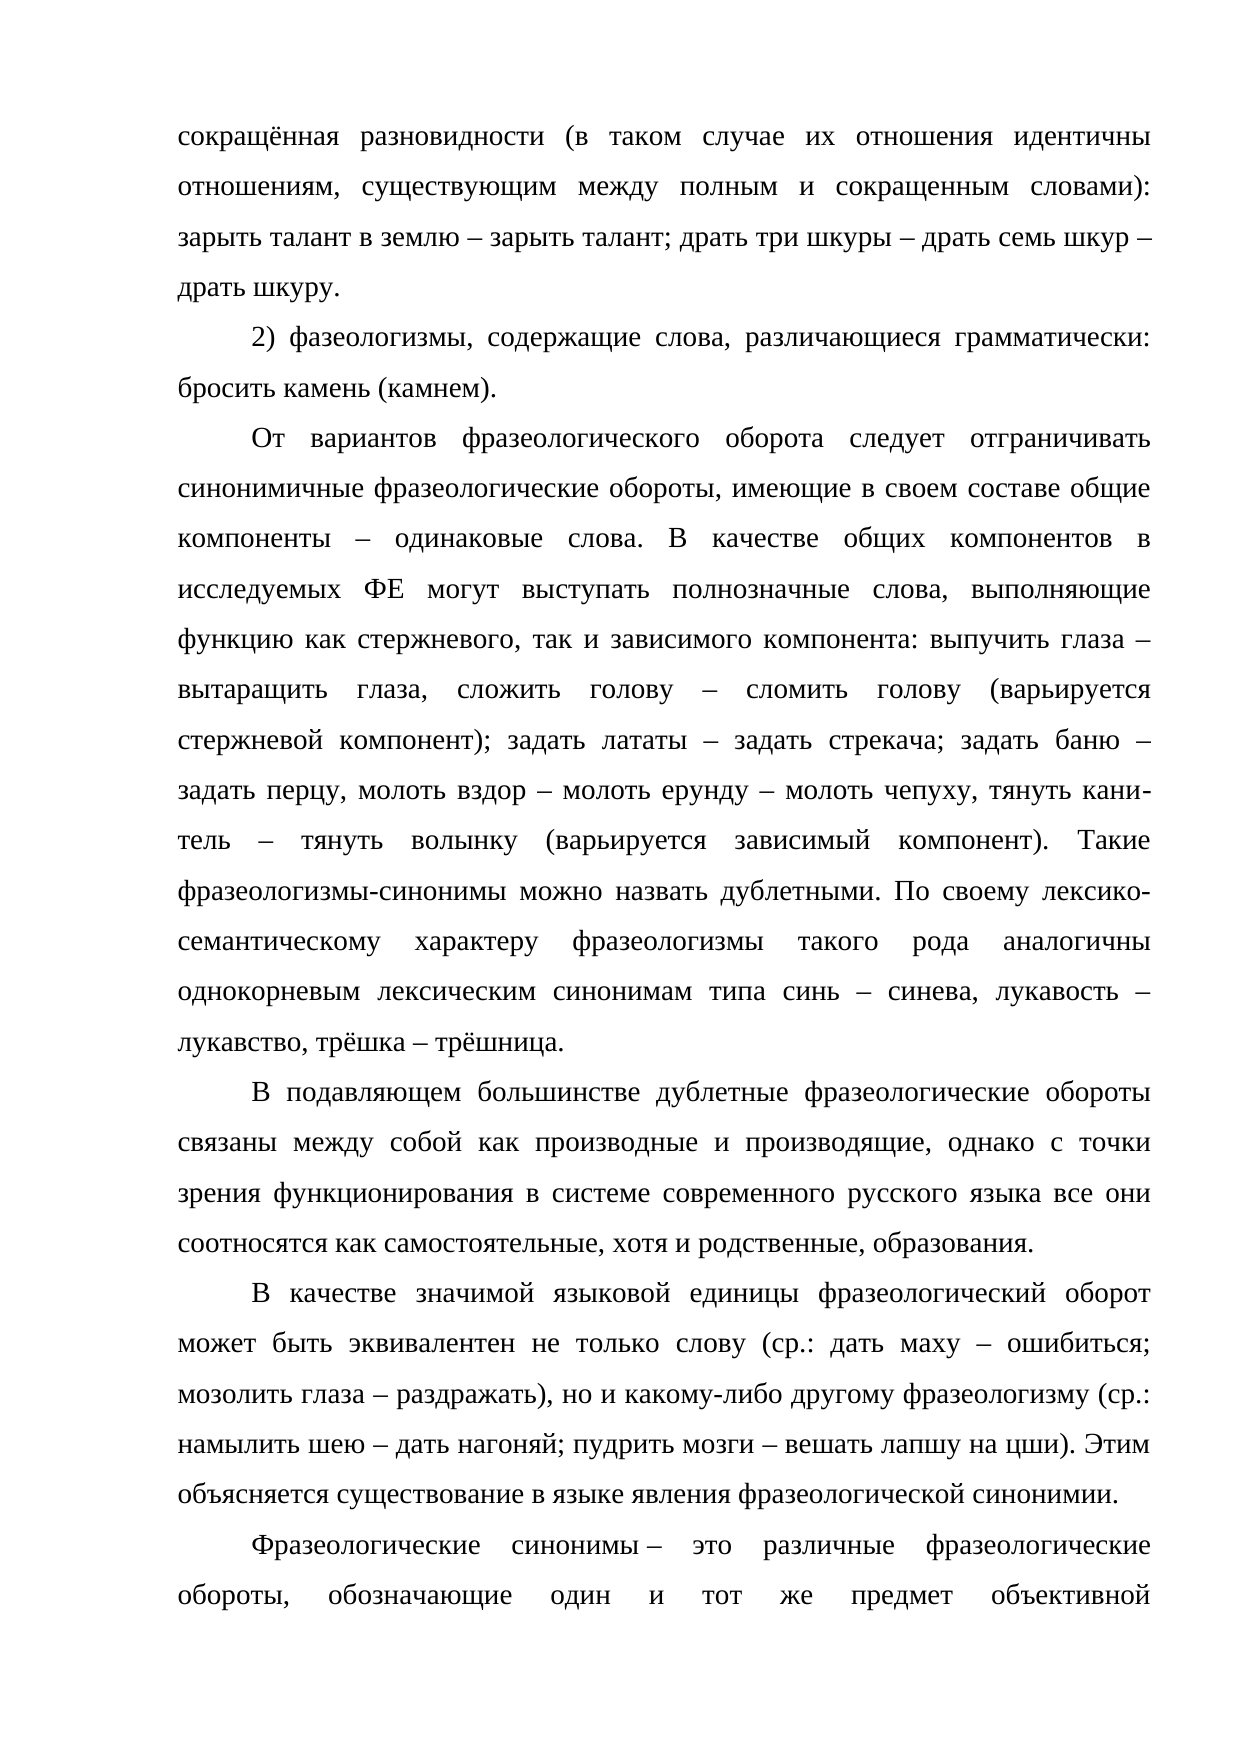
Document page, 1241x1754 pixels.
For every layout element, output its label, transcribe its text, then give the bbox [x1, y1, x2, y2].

text 2) фазеологизмы, содержащие слова, различающиеся грамматически: бросить камень (камнем). [177, 319, 1152, 403]
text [177, 1527, 1152, 1611]
text От вариантов фразеологического оборота следует отграничивать синонимичные фразеологические обороты, имеющие в своем составе общие компоненты – одинаковые слова. В качестве общих компонентов в исследуемых ФЕ могут выступать полнозначные слова, выполняющие функцию как стержневого, так и зависимого компонента: выпучить глаза – вытаращить глаза, сложить голову – сломить голову (варьируется стержневой компонент); задать лататы – задать стрекача; задать баню – задать перцу, молоть вздор – молоть ерунду – молоть чепуху, тянуть канитель – тянуть волынку (варьируется зависимый компонент). Такие фразеологизмы-синонимы можно назвать дублетными. По своему лексико-семантическому характеру фразеологизмы такого рода аналогичны однокорневым лексическим синонимам типа синь – синева, лукавость – лукавство, трёшка – трёшница. [177, 420, 1152, 1057]
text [177, 118, 1152, 303]
text В подавляющем большинстве дублетные фразеологические обороты связаны между собой как производные и производящие, однако с точки зрения функционирования в системе современного русского языка все они соотносятся как самостоятельные, хотя и родственные, образования. [177, 1074, 1152, 1258]
text В качестве значимой языковой единицы фразеологический оборот может быть эквивалентен не только слову (ср.: дать маху – ошибиться; мозолить глаза – раздражать), но и какому-либо другому фразеологизму (ср.: намылить шею – дать нагоняй; пудрить мозги – вешать лапшу на цши). Этим объясняется существование в языке явления фразеологической синонимии. [177, 1275, 1152, 1510]
